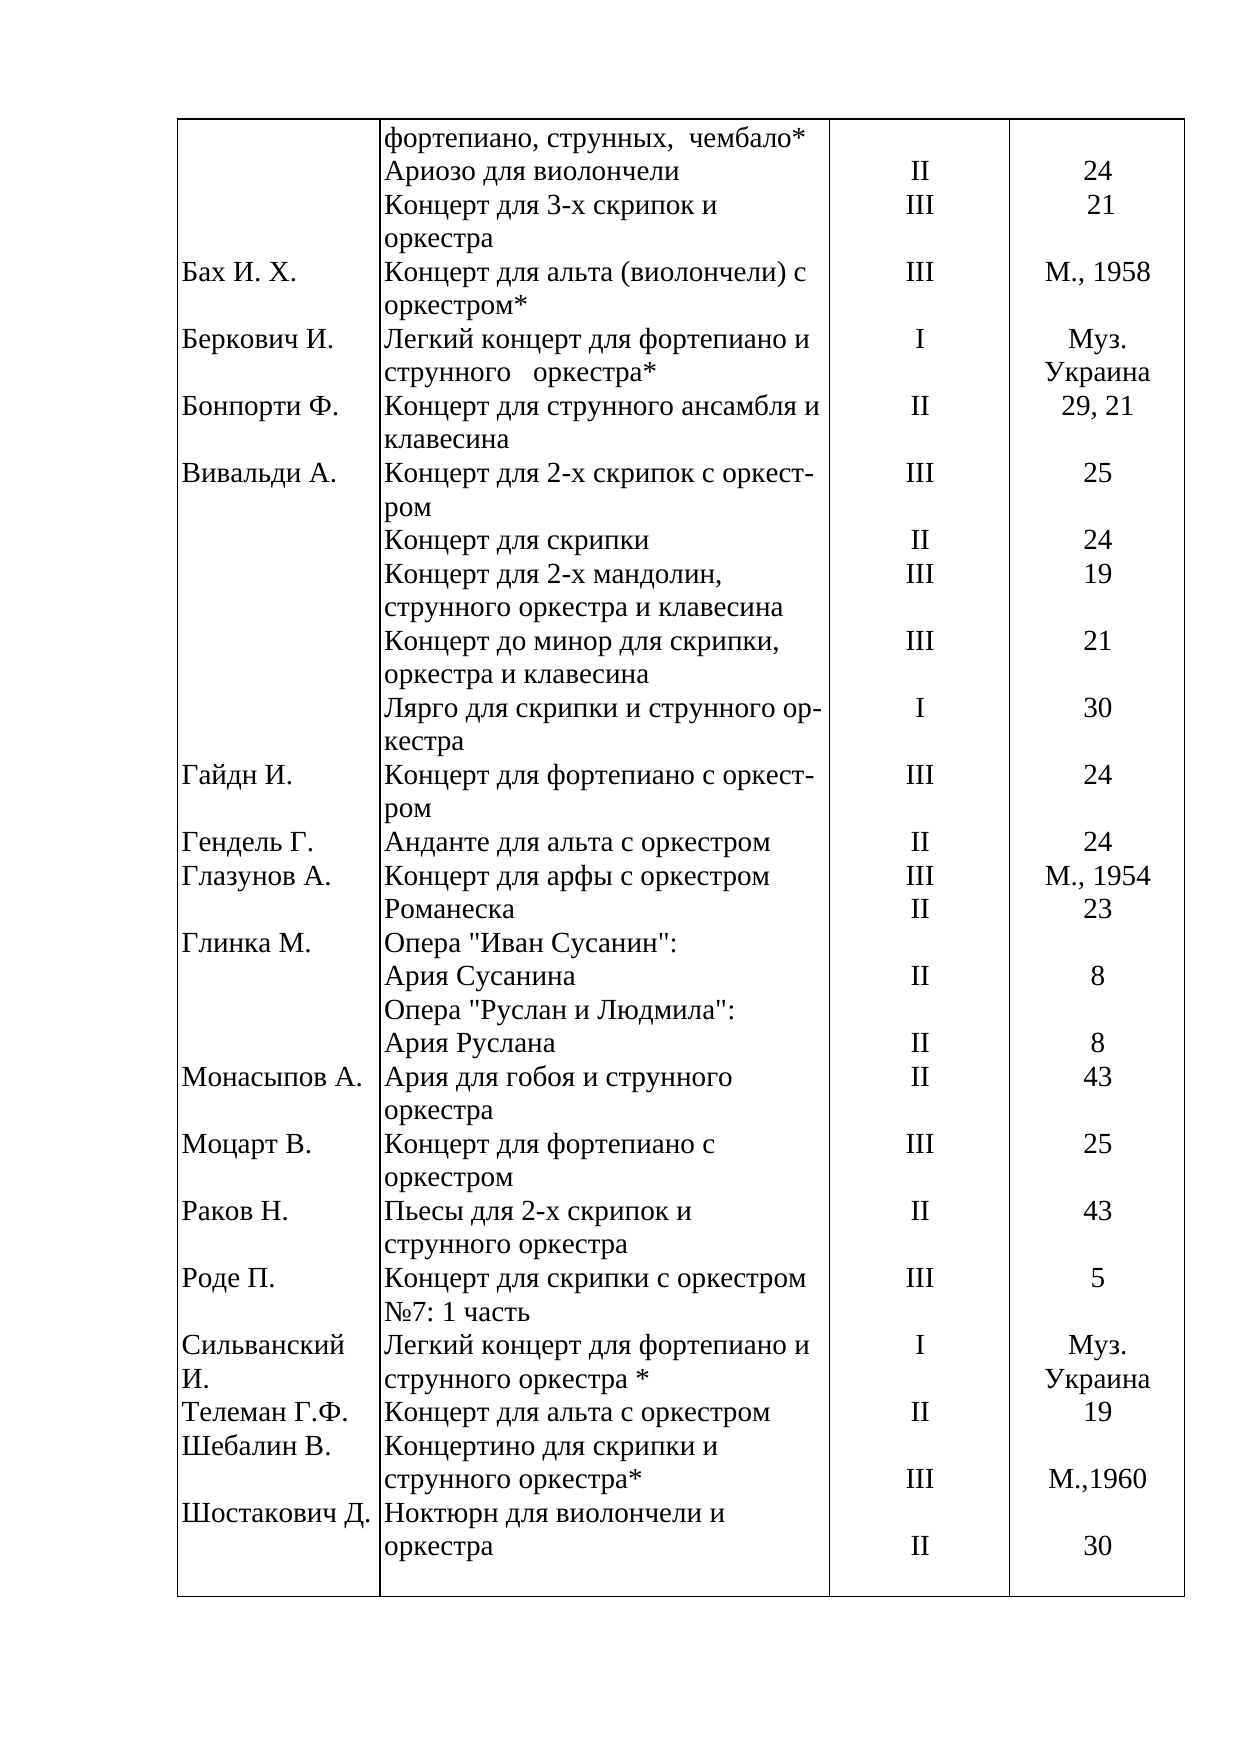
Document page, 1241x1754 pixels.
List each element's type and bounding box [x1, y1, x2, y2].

table_cell [1010, 120, 1184, 1596]
table_cell [381, 120, 829, 1596]
table_cell [178, 120, 379, 1596]
table_cell [830, 120, 1009, 1596]
